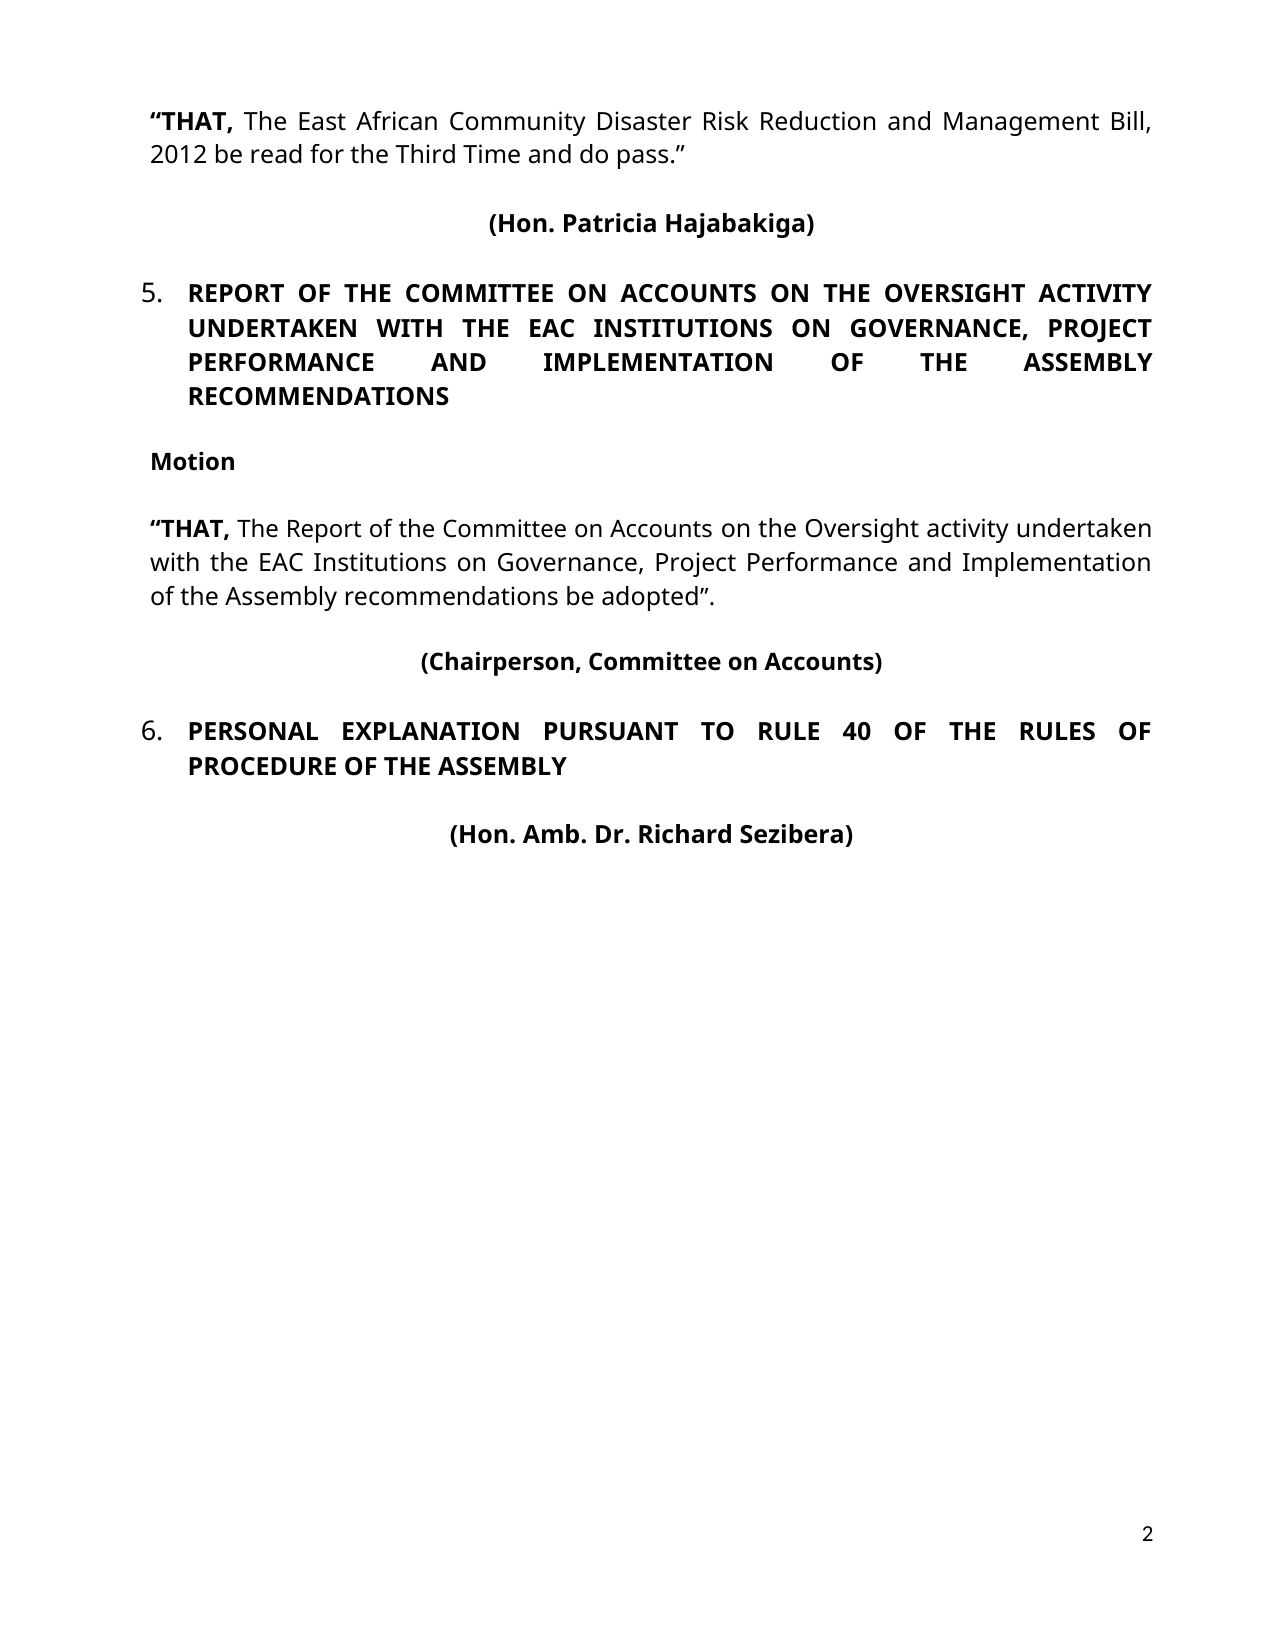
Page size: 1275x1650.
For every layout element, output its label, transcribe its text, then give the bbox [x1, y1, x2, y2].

text (Chairperson, Committee on Accounts) [150, 645, 1153, 678]
text (Hon. Amb. Dr. Richard Sezibera) [150, 817, 1153, 851]
list PERSONAL EXPLANATION PURSUANT TO RULE 40 OF THE RULES OF PROCEDURE OF THE ASSEMBLY [141, 712, 1153, 783]
text Motion [150, 445, 1153, 478]
list REPORT OF THE COMMITTEE ON ACCOUNTS ON THE OVERSIGHT ACTIVITY UNDERTAKEN WITH THE EAC INSTITUTIONS ON GOVERNANCE, PROJECT PERFORMANCE AND IMPLEMENTATION OF THE ASSEMBLY RECOMMENDATIONS [141, 273, 1153, 412]
text (Hon. Patricia Hajabakiga) [150, 205, 1153, 239]
text “THAT, The East African Community Disaster Risk Reduction and Management Bill, 2012 be read for the Third Time and do pass.” [150, 103, 1153, 171]
text “that, the Report of the Committee on Accounts on the Oversight activity undertaken with the EAC Institutions on Governance, Project Performance and Implementation of the Assembly recommendations be adopted”. [150, 510, 1153, 612]
